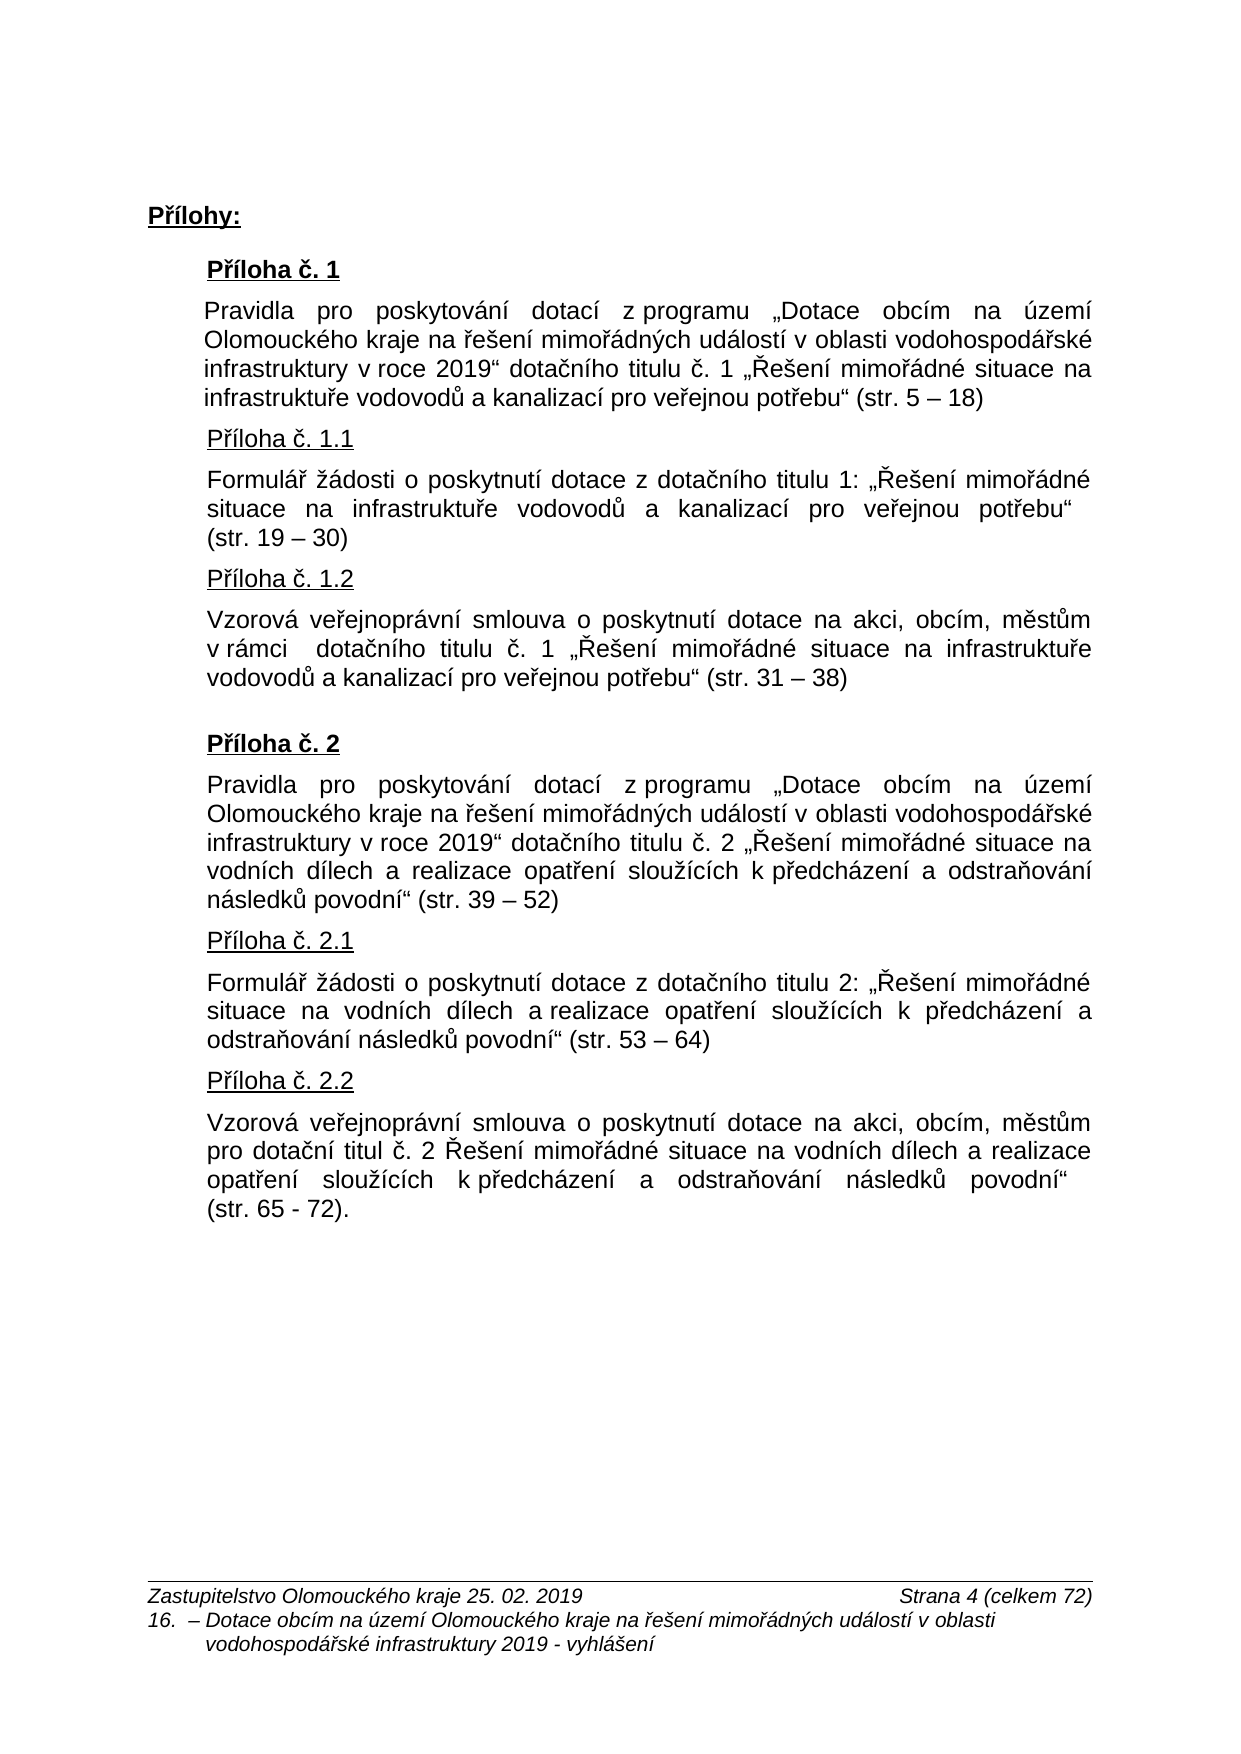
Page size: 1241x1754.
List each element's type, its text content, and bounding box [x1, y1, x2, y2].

list Příloha č. 1.1 [207, 424, 1093, 453]
list Příloha č. 2.2 [207, 1066, 1093, 1095]
list Pravidla pro poskytování dotací z programu „Dotace obcím na území Olomouckého kraje na řešení mimořádných událostí v oblasti vodohospodářské infrastruktury v roce 2019“ dotačního titulu č. 2 „Řešení mimořádné situace na vodních dílech a realizace opatření sloužících k předcházení a odstraňování následků povodní“ (str. 39 – 52) [207, 770, 1093, 914]
text Příloha č. 2.1 [207, 926, 1093, 955]
list Příloha č. 1 [207, 255, 1093, 284]
text Pravidla pro poskytování dotací z programu „Dotace obcím na území Olomouckého kraje na řešení mimořádných událostí v oblasti vodohospodářské infrastruktury v roce 2019“ dotačního titulu č. 1 „Řešení mimořádné situace na infrastruktuře vodovodů a kanalizací pro veřejnou potřebu“ (str. 5 – 18) [204, 296, 1093, 411]
list Vzorová veřejnoprávní smlouva o poskytnutí dotace na akci, obcím, městům v rámci dotačního titulu č. 1 „Řešení mimořádné situace na infrastruktuře vodovodů a kanalizací pro veřejnou potřebu“ (str. 31 – 38) [207, 605, 1093, 691]
text Formulář žádosti o poskytnutí dotace z dotačního titulu 2: „Řešení mimořádné situace na vodních dílech a realizace opatření sloužících k předcházení a odstraňování následků povodní“ (str. 53 – 64) [207, 968, 1093, 1054]
list Vzorová veřejnoprávní smlouva o poskytnutí dotace na akci, obcím, městům pro dotační titul č. 2 Řešení mimořádné situace na vodních dílech a realizace opatření sloužících k předcházení a odstraňování následků povodní“ (str. 65 - 72). [207, 1108, 1093, 1223]
text Přílohy: [148, 201, 1093, 230]
text Formulář žádosti o poskytnutí dotace z dotačního titulu 1: „Řešení mimořádné situace na infrastruktuře vodovodů a kanalizací pro veřejnou potřebu“ (str. 19 – 30) [207, 465, 1093, 551]
list Příloha č. 2 [207, 729, 1093, 758]
list Příloha č. 1.2 [207, 564, 1093, 593]
